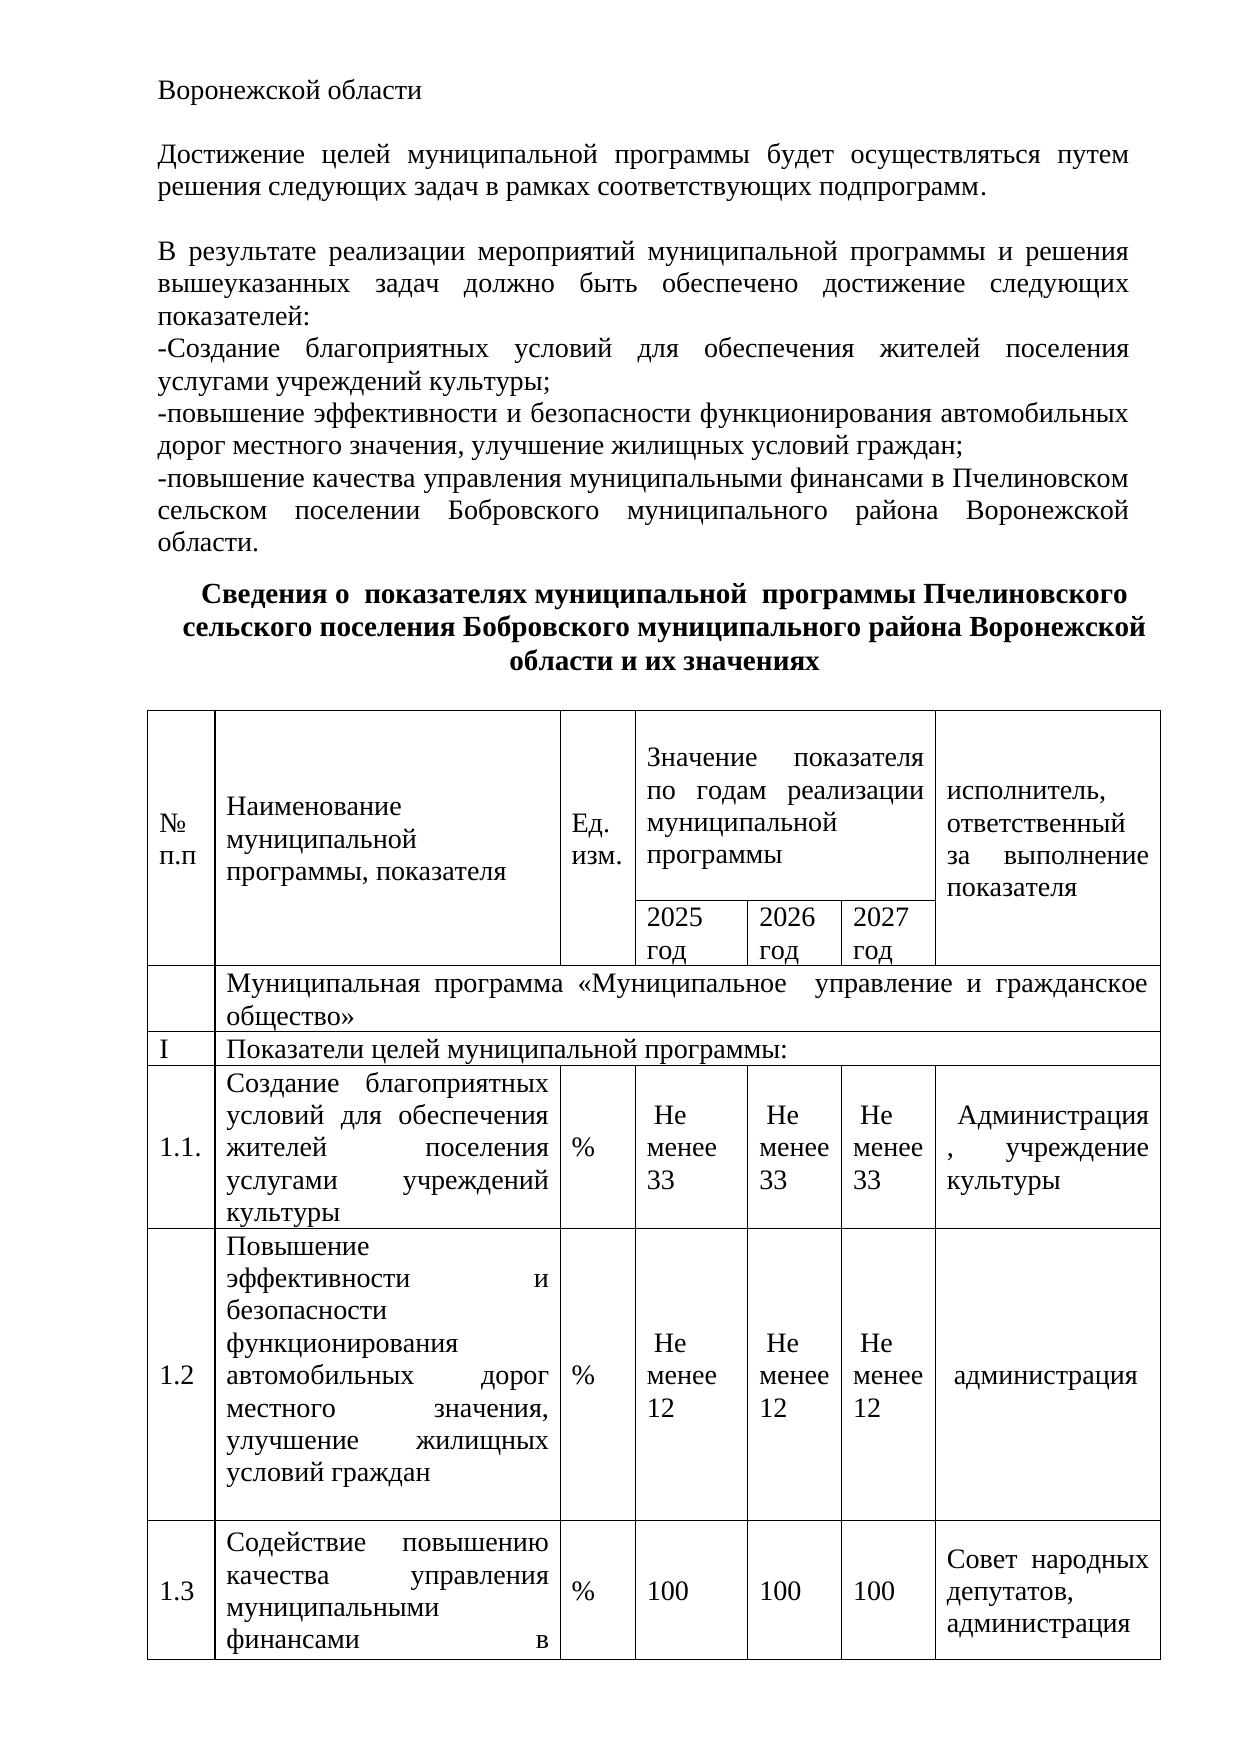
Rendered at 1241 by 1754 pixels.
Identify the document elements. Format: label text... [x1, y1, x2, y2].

table_header Наименование муниципальной программы, показателя [216, 711, 560, 965]
table_cell 2027 год [842, 901, 935, 965]
table_cell 1.1. [148, 1066, 214, 1228]
table_cell Администрация, учреждение культуры [936, 1066, 1160, 1228]
table_cell Не менее 12 [842, 1229, 935, 1520]
table_cell Показатели целей муниципальной программы: [216, 1032, 1160, 1064]
table_cell I [148, 1032, 214, 1064]
table_cell % [561, 1229, 635, 1520]
table_header № п.п [148, 711, 214, 965]
list Сведения о показателях муниципальной программы Пчелиновского сельского поселения Бобровского муниципального района Воронежской области и их значениях [148, 576, 1181, 676]
table_cell 2026 год [748, 901, 841, 965]
table_cell 2025 год [636, 901, 747, 965]
table_cell Не менее 33 [636, 1066, 747, 1228]
table_header Значение показателя по годам реализации муниципальной программы [636, 711, 935, 899]
table_cell % [561, 1521, 635, 1659]
table_cell Не менее 33 [842, 1066, 935, 1228]
table_header исполнитель, ответственный за выполнение показателя [936, 711, 1160, 965]
table_cell Создание благоприятных условий для обеспечения жителей поселения услугами учреждений культуры [216, 1066, 560, 1228]
table_cell [148, 966, 214, 1031]
table_cell Не менее 12 [636, 1229, 747, 1520]
table_cell администрация [936, 1229, 1160, 1520]
table_cell 100 [636, 1521, 747, 1659]
table_cell В результате реализации мероприятий муниципальной программы и решения вышеуказанных задач должно быть обеспечено достижение следующих показателей: -Создание благоприятных условий для обеспечения жителей поселения услугами учреждений культуры; -повышение эффективности и безопасности функционирования автомобильных дорог местного значения, улучшение жилищных условий граждан; -повышение качества управления муниципальными финансами в Пчелиновском сельском поселении Бобровского муниципального района Воронежской области. [146, 216, 1141, 576]
table_cell Муниципальная программа «Муниципальное управление и гражданское общество» [216, 966, 1160, 1031]
table_cell 100 [842, 1521, 935, 1659]
table_cell Совет народных депутатов, администрация [936, 1521, 1160, 1659]
table_cell 1.2 [148, 1229, 214, 1520]
table_cell Достижение целей муниципальной программы будет осуществляться путем решения следующих задач в рамках соответствующих подпрограмм. [146, 122, 1141, 216]
table_cell 1.3 [148, 1521, 214, 1659]
table_cell Не менее 12 [748, 1229, 841, 1520]
table_cell 100 [748, 1521, 841, 1659]
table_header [146, 56, 1141, 122]
table_cell Повышение эффективности и безопасности функционирования автомобильных дорог местного значения, улучшение жилищных условий граждан [216, 1229, 560, 1520]
table_header Ед. изм. [561, 711, 635, 965]
table_cell Не менее 33 [748, 1066, 841, 1228]
table_cell % [561, 1066, 635, 1228]
